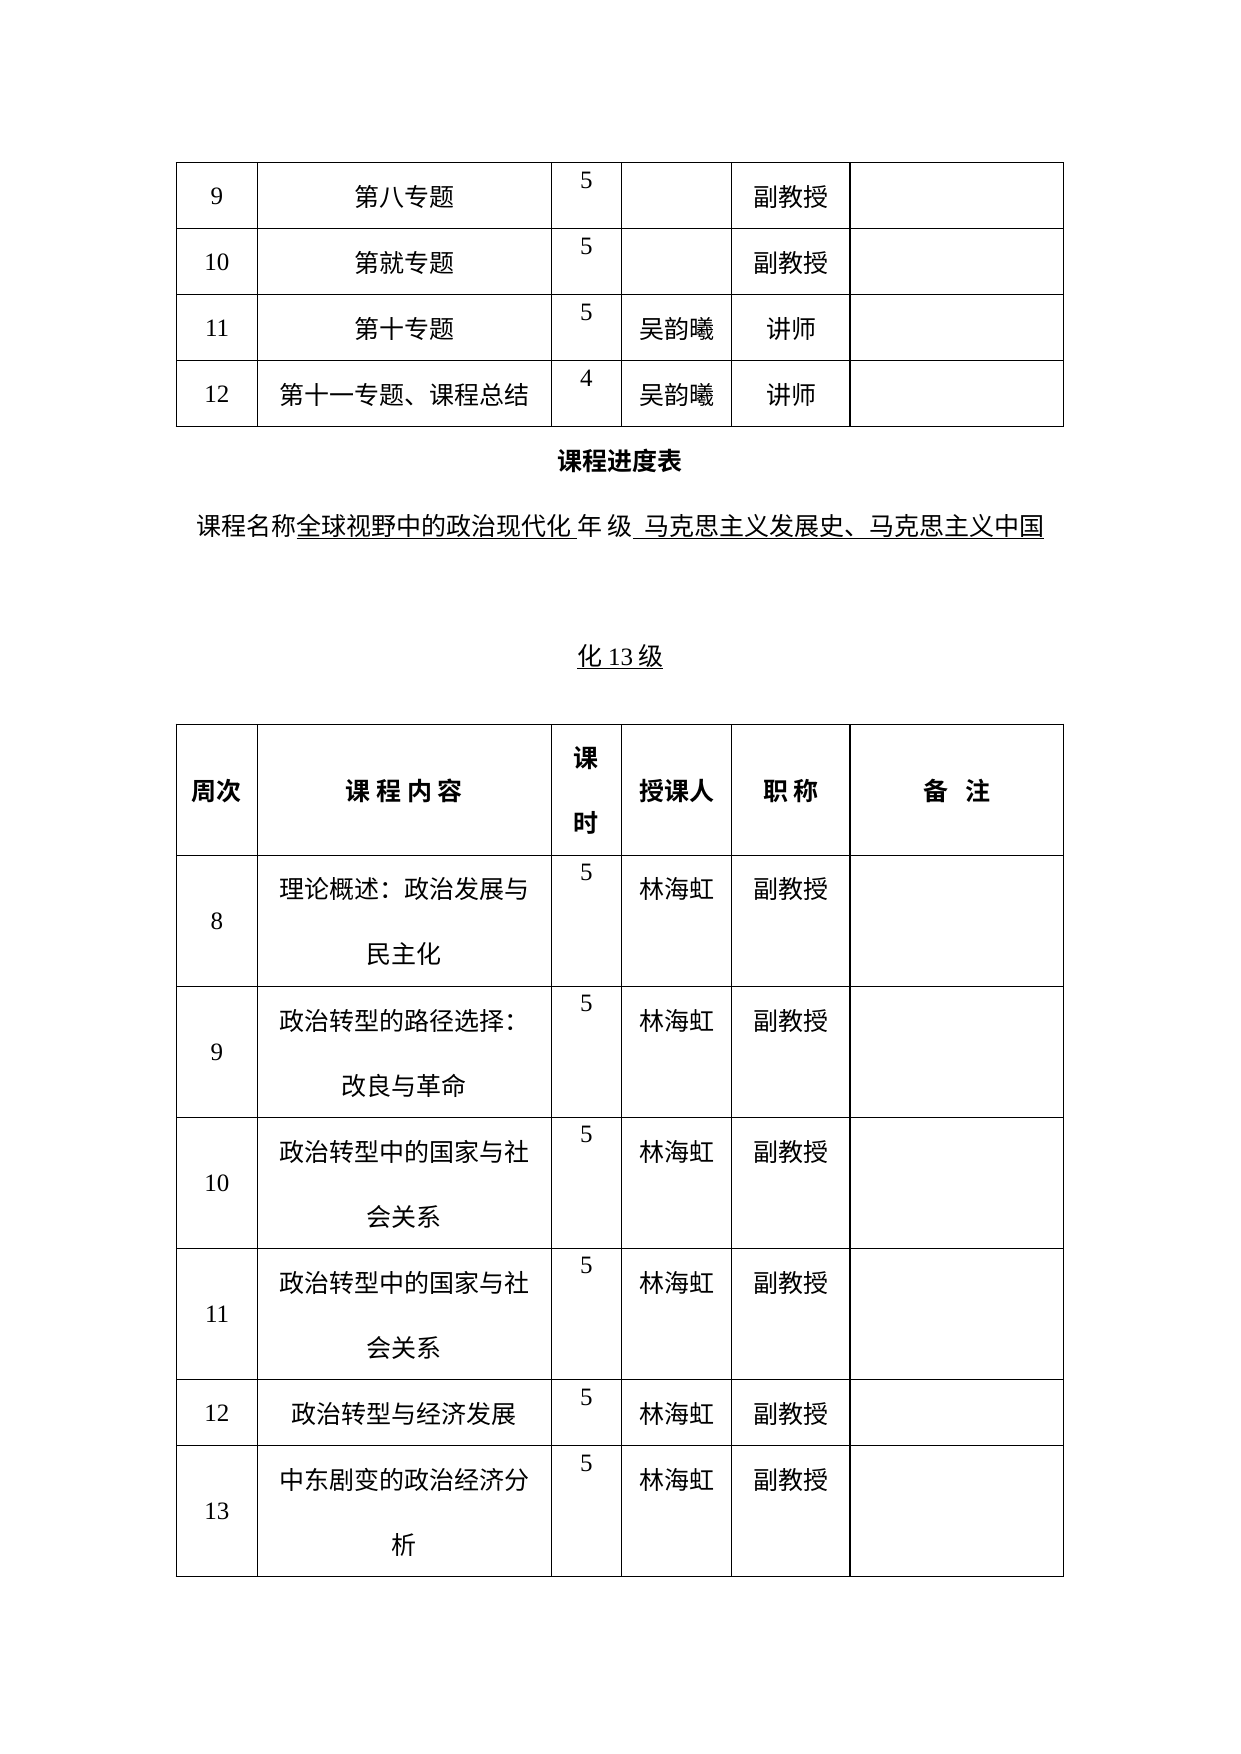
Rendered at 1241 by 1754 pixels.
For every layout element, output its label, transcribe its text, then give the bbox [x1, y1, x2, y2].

table_cell 5 [552, 1249, 621, 1379]
table_cell [851, 1249, 1063, 1379]
table_cell 5 [552, 229, 621, 294]
table_cell 副教授 [732, 1380, 849, 1445]
table_cell [622, 163, 731, 228]
table_header 周次 [177, 725, 257, 854]
table_cell 政治转型的路径选择：改良与革命 [258, 987, 551, 1117]
table_cell 5 [552, 163, 621, 228]
table_header 备 注 [851, 725, 1063, 854]
table_cell 13 [177, 1446, 257, 1576]
table_cell 9 [177, 163, 257, 228]
text 课程名称全球视野中的政治现代化 年 级 马克思主义发展史、马克思主义中国化 13级 [187, 492, 1053, 687]
table_cell 5 [552, 856, 621, 986]
table_cell 5 [552, 1446, 621, 1576]
table_cell 9 [177, 987, 257, 1117]
table_cell 林海虹 [622, 1446, 731, 1576]
table_cell 12 [177, 361, 257, 426]
table_cell [851, 229, 1063, 294]
table_cell 4 [552, 361, 621, 426]
table_cell 政治转型中的国家与社会关系 [258, 1249, 551, 1379]
table_cell 5 [552, 1380, 621, 1445]
table_cell 副教授 [732, 229, 849, 294]
table_cell 吴韵曦 [622, 295, 731, 360]
table_cell 副教授 [732, 856, 849, 986]
table_cell [622, 229, 731, 294]
table_cell 第八专题 [258, 163, 551, 228]
table_cell 讲师 [732, 361, 849, 426]
table_cell 5 [552, 987, 621, 1117]
table_cell 第就专题 [258, 229, 551, 294]
table_cell [851, 163, 1063, 228]
text 课程进度表 [187, 427, 1053, 492]
table_cell 12 [177, 1380, 257, 1445]
table_cell 副教授 [732, 987, 849, 1117]
table_cell 8 [177, 856, 257, 986]
table_cell 吴韵曦 [622, 361, 731, 426]
table_cell 10 [177, 229, 257, 294]
table_cell 林海虹 [622, 1380, 731, 1445]
table_cell 10 [177, 1118, 257, 1248]
table_header 授课人 [622, 725, 731, 854]
table_cell 5 [552, 1118, 621, 1248]
table_cell 林海虹 [622, 1118, 731, 1248]
table_cell [851, 295, 1063, 360]
table_cell 副教授 [732, 163, 849, 228]
table_cell 副教授 [732, 1118, 849, 1248]
table_cell 第十一专题、课程总结 [258, 361, 551, 426]
table_cell [851, 1118, 1063, 1248]
table_cell [851, 987, 1063, 1117]
table_cell [851, 1380, 1063, 1445]
table_header 职 称 [732, 725, 849, 854]
table_cell 5 [552, 295, 621, 360]
table_cell 政治转型与经济发展 [258, 1380, 551, 1445]
table_cell 副教授 [732, 1249, 849, 1379]
table_header 课时 [552, 725, 621, 854]
table_cell 理论概述：政治发展与民主化 [258, 856, 551, 986]
table_cell 林海虹 [622, 856, 731, 986]
table_cell 第十专题 [258, 295, 551, 360]
table_header 课 程 内 容 [258, 725, 551, 854]
table_cell 林海虹 [622, 1249, 731, 1379]
table_cell 11 [177, 295, 257, 360]
table_cell 政治转型中的国家与社会关系 [258, 1118, 551, 1248]
table_cell 讲师 [732, 295, 849, 360]
table_cell 中东剧变的政治经济分析 [258, 1446, 551, 1576]
table_cell 林海虹 [622, 987, 731, 1117]
table_cell [851, 856, 1063, 986]
table_cell 11 [177, 1249, 257, 1379]
table_cell [851, 1446, 1063, 1576]
table_cell [851, 361, 1063, 426]
table_cell 副教授 [732, 1446, 849, 1576]
